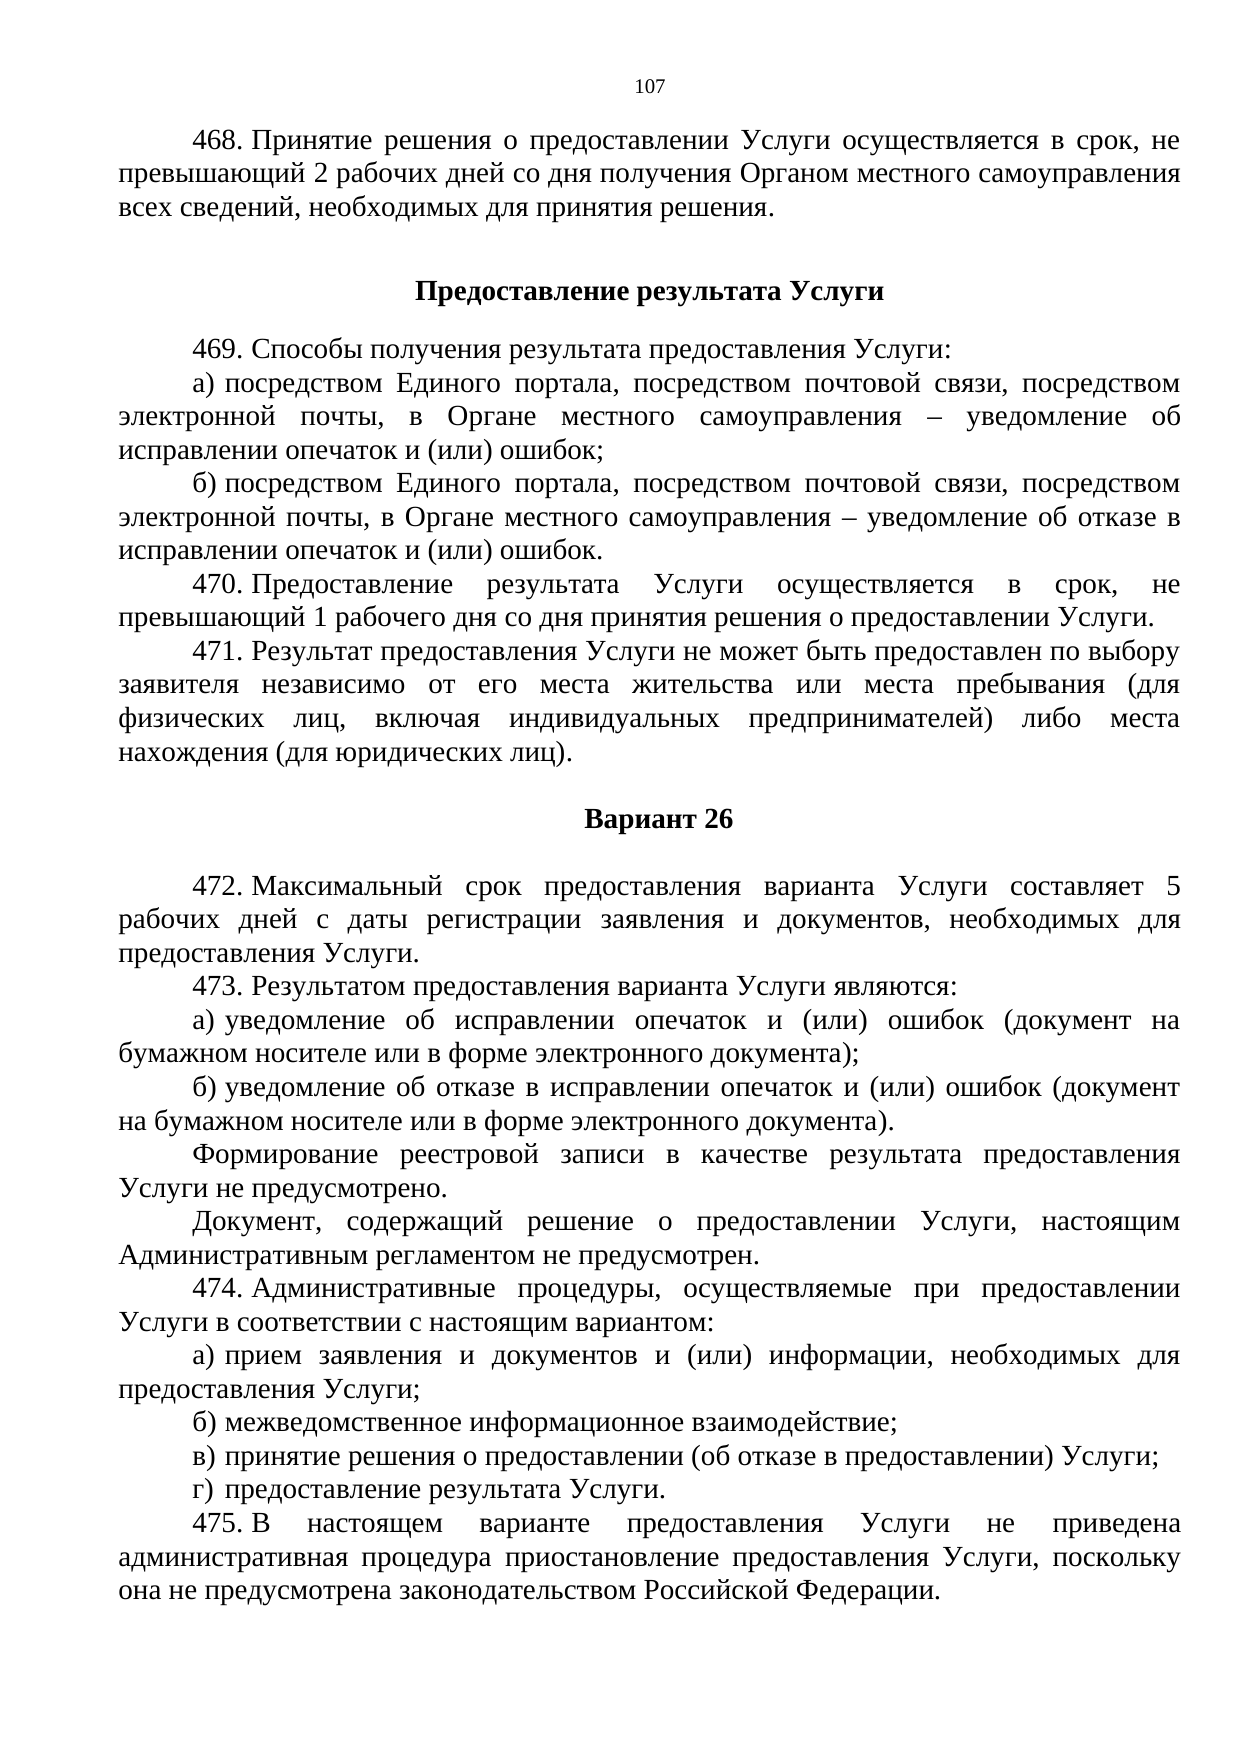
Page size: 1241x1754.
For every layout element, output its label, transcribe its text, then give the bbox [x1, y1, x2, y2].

list посредством Единого портала, посредством почтовой связи, посредством электронной почты, в Органе местного самоуправления – уведомление об отказе в исправлении опечаток и (или) ошибок. [118, 465, 1181, 566]
list Максимальный срок предоставления варианта Услуги составляет 5 рабочих дней с даты регистрации заявления и документов, необходимых для предоставления Услуги. [118, 868, 1181, 968]
list предоставление результата Услуги. [118, 1472, 1181, 1505]
list Способы получения результата предоставления Услуги: [118, 331, 1181, 365]
list уведомление об отказе в исправлении опечаток и (или) ошибок (документ на бумажном носителе или в форме электронного документа). [118, 1069, 1181, 1136]
list прием заявления и документов и (или) информации, необходимых для предоставления Услуги; [118, 1337, 1181, 1404]
list Принятие решения о предоставлении Услуги осуществляется в срок, не превышающий 2 рабочих дней со дня получения Органом местного самоуправления всех сведений, необходимых для принятия решения. [118, 122, 1181, 223]
list межведомственное информационное взаимодействие; [118, 1404, 1181, 1438]
text Документ, содержащий решение о предоставлении Услуги, настоящим Административным регламентом не предусмотрен. [118, 1203, 1181, 1270]
list Административные процедуры, осуществляемые при предоставлении Услуги в соответствии с настоящим вариантом: [118, 1270, 1181, 1337]
list В настоящем варианте предоставления Услуги не приведена административная процедура приостановление предоставления Услуги, поскольку она не предусмотрена законодательством Российской Федерации. [118, 1505, 1181, 1606]
text Предоставление результата Услуги [118, 273, 1181, 306]
list уведомление об исправлении опечаток и (или) ошибок (документ на бумажном носителе или в форме электронного документа); [118, 1002, 1181, 1069]
list посредством Единого портала, посредством почтовой связи, посредством электронной почты, в Органе местного самоуправления – уведомление об исправлении опечаток и (или) ошибок; [118, 365, 1181, 465]
list принятие решения о предоставлении (об отказе в предоставлении) Услуги; [118, 1438, 1181, 1472]
list Результатом предоставления варианта Услуги являются: [118, 968, 1181, 1002]
text Формирование реестровой записи в качестве результата предоставления Услуги не предусмотрено. [118, 1136, 1181, 1203]
list Результат предоставления Услуги не может быть предоставлен по выбору заявителя независимо от его места жительства или места пребывания (для физических лиц, включая индивидуальных предпринимателей) либо места нахождения (для юридических лиц). [118, 633, 1181, 767]
list Предоставление результата Услуги осуществляется в срок, не превышающий 1 рабочего дня со дня принятия решения о предоставлении Услуги. [118, 566, 1181, 633]
